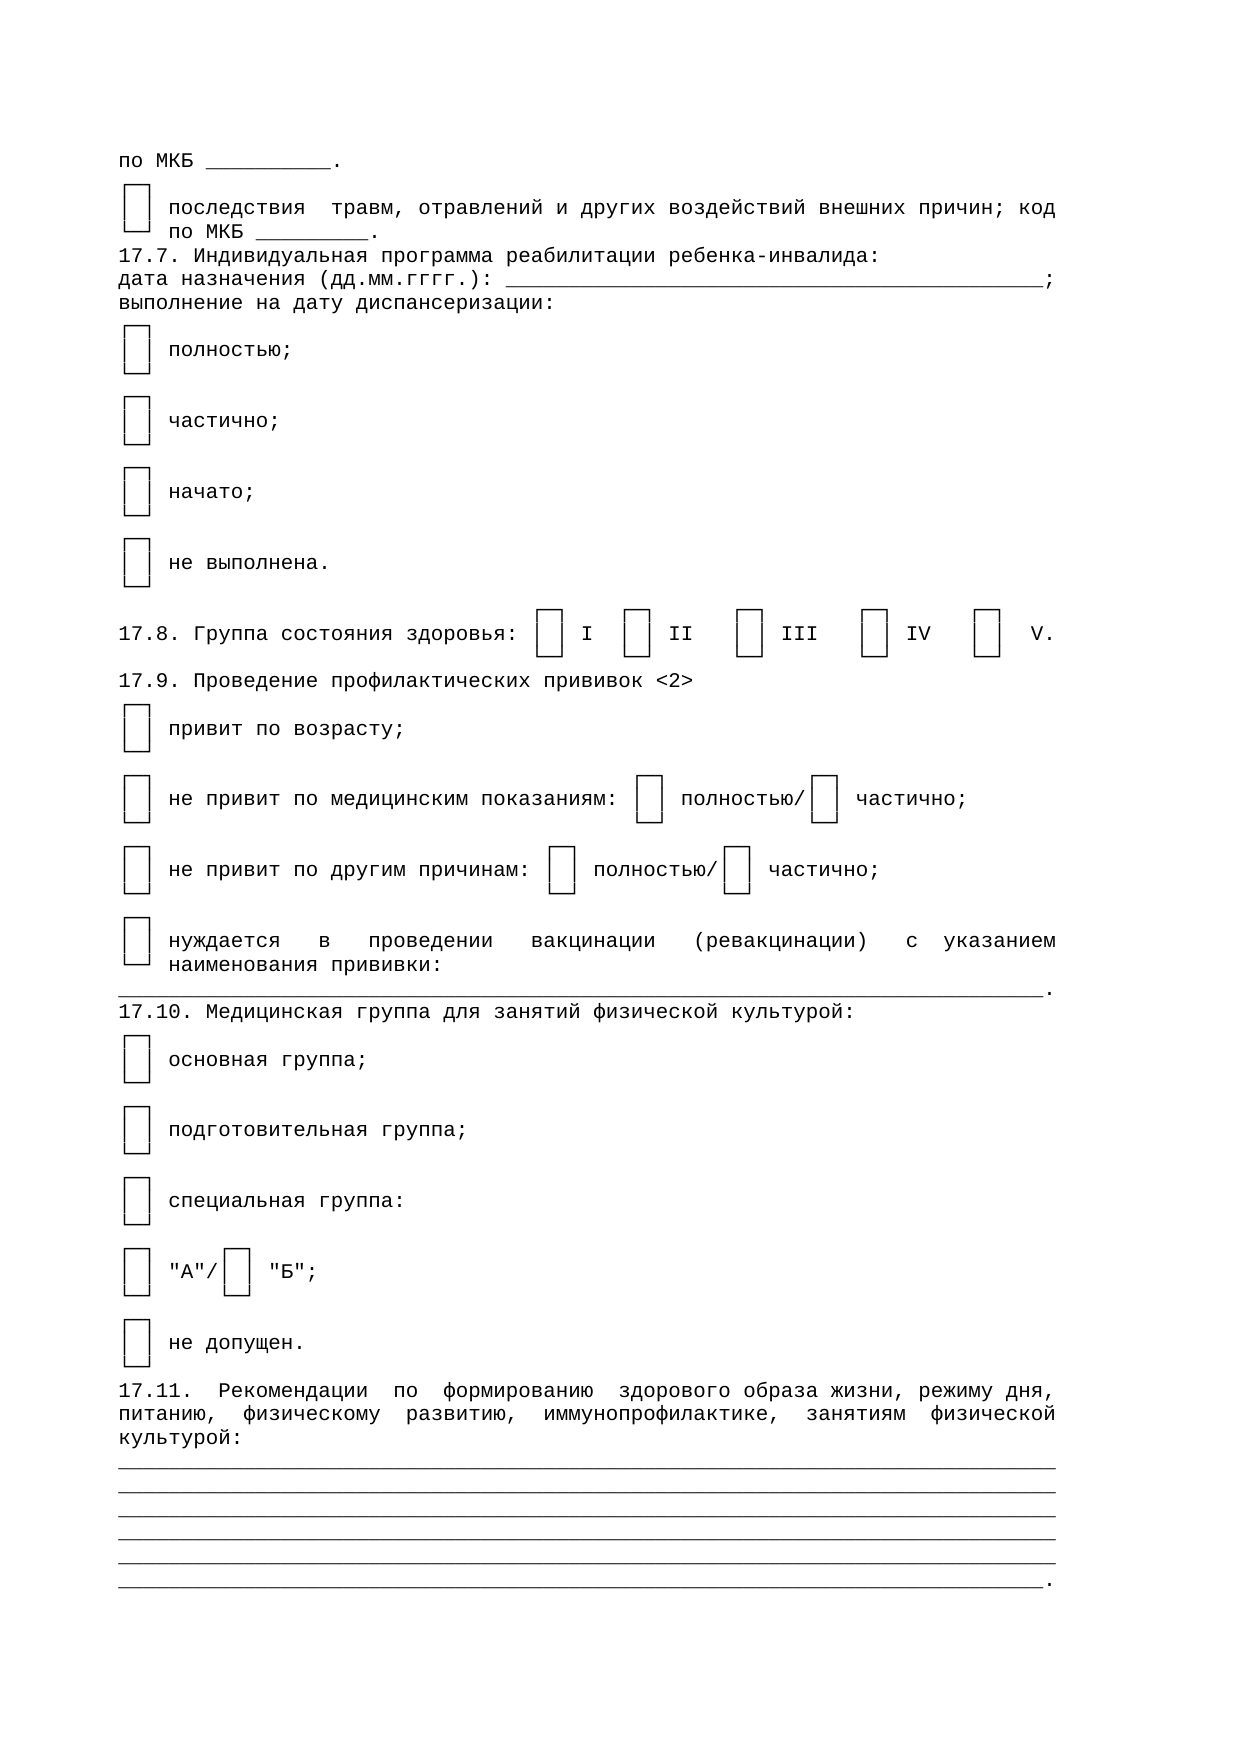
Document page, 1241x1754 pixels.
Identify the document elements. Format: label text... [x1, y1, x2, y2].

text └─┘ по МКБ _________. [118, 221, 1181, 244]
text ┌─┐ [118, 528, 1181, 552]
text ___________________________________________________________________________ [118, 1451, 1181, 1474]
text ┌─┐ [118, 1025, 1181, 1048]
text ___________________________________________________________________________ [118, 1498, 1181, 1521]
text дата назначения (дд.мм.гггг.): ___________________________________________; [118, 268, 1181, 292]
text └─┘ [118, 1214, 1181, 1238]
text ┌─┐ [118, 457, 1181, 481]
text └─┘ [118, 363, 1181, 386]
text ┌─┐ ┌─┐ [118, 1238, 1181, 1261]
text └─┘ └─┘ └─┘ └─┘ └─┘ [118, 647, 1181, 670]
text питанию, физическому развитию, иммунопрофилактике, занятиям физической [118, 1403, 1181, 1427]
text ┌─┐ [118, 174, 1181, 197]
text └─┘ [118, 434, 1181, 457]
text └─┘ [118, 505, 1181, 528]
text │ │ специальная группа: [118, 1190, 1181, 1214]
text │ │ основная группа; [118, 1048, 1181, 1072]
text ┌─┐ ┌─┐ ┌─┐ [118, 765, 1181, 788]
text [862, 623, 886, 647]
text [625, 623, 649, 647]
text │ │ не привит по медицинским показаниям: │ │ полностью/│ │ частично; [118, 788, 1181, 812]
text └─┘ └─┘ └─┘ [118, 812, 1181, 836]
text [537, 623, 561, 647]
text ___________________________________________________________________________ [118, 1545, 1181, 1569]
text └─┘ наименования прививки: [118, 954, 1181, 978]
text │ │ "А"/│ │ "Б"; [118, 1261, 1181, 1285]
text 17.7. Индивидуальная программа реабилитации ребенка-инвалида: [118, 244, 1181, 268]
text __________________________________________________________________________. [118, 1569, 1181, 1592]
text ___________________________________________________________________________ [118, 1474, 1181, 1498]
text __________________________________________________________________________. [118, 978, 1181, 1001]
text 17.8. Группа состояния здоровья: │ │ I │ │ II │ │ III │ │ IV │ │ V. [118, 623, 536, 647]
text │ │ нуждается в проведении вакцинации (ревакцинации) с указанием [118, 930, 1181, 954]
text 17.10. Медицинская группа для занятий физической культурой: [118, 1001, 1181, 1025]
text │ │ привит по возрасту; [118, 717, 1181, 741]
text 17.11. Рекомендации по формированию здорового образа жизни, режиму дня, [118, 1379, 1181, 1403]
text │ │ полностью; [118, 339, 1181, 363]
text 17.8. Группа состояния здоровья: │ │ I │ │ II │ │ III │ │ IV │ │ V. [1000, 623, 1181, 647]
text └─┘ [118, 741, 1181, 765]
text ┌─┐ [118, 1167, 1181, 1190]
text ┌─┐ [118, 1309, 1181, 1332]
text ___________________________________________________________________________ [118, 1521, 1181, 1545]
text │ │ последствия травм, отравлений и других воздействий внешних причин; код [118, 197, 1181, 221]
text 17.9. Проведение профилактических прививок <2> [118, 670, 1181, 694]
text выполнение на дату диспансеризации: [118, 292, 1181, 316]
text ┌─┐ [118, 316, 1181, 339]
text по МКБ __________. [118, 150, 1181, 174]
text ┌─┐ ┌─┐ ┌─┐ [118, 836, 1181, 859]
text │ │ частично; [118, 410, 1181, 434]
text └─┘ [118, 1072, 1181, 1096]
text ┌─┐ [118, 1096, 1181, 1119]
text культурой: [118, 1427, 1181, 1451]
text │ │ не выполнена. [118, 552, 1181, 576]
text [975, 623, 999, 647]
text │ │ подготовительная группа; [118, 1119, 1181, 1143]
text ┌─┐ [118, 386, 1181, 410]
text │ │ не привит по другим причинам: │ │ полностью/│ │ частично; [118, 859, 1181, 883]
text ┌─┐ [118, 694, 1181, 717]
text └─┘ └─┘ [118, 1285, 1181, 1309]
text ┌─┐ ┌─┐ ┌─┐ ┌─┐ ┌─┐ [118, 599, 1181, 623]
text └─┘ [118, 1143, 1181, 1167]
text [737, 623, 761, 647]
text │ │ начато; [118, 481, 1181, 505]
text └─┘ [118, 576, 1181, 599]
text └─┘ └─┘ └─┘ [118, 883, 1181, 907]
text ┌─┐ [118, 907, 1181, 930]
text │ │ не допущен. [118, 1332, 1181, 1356]
text └─┘ [118, 1356, 1181, 1379]
